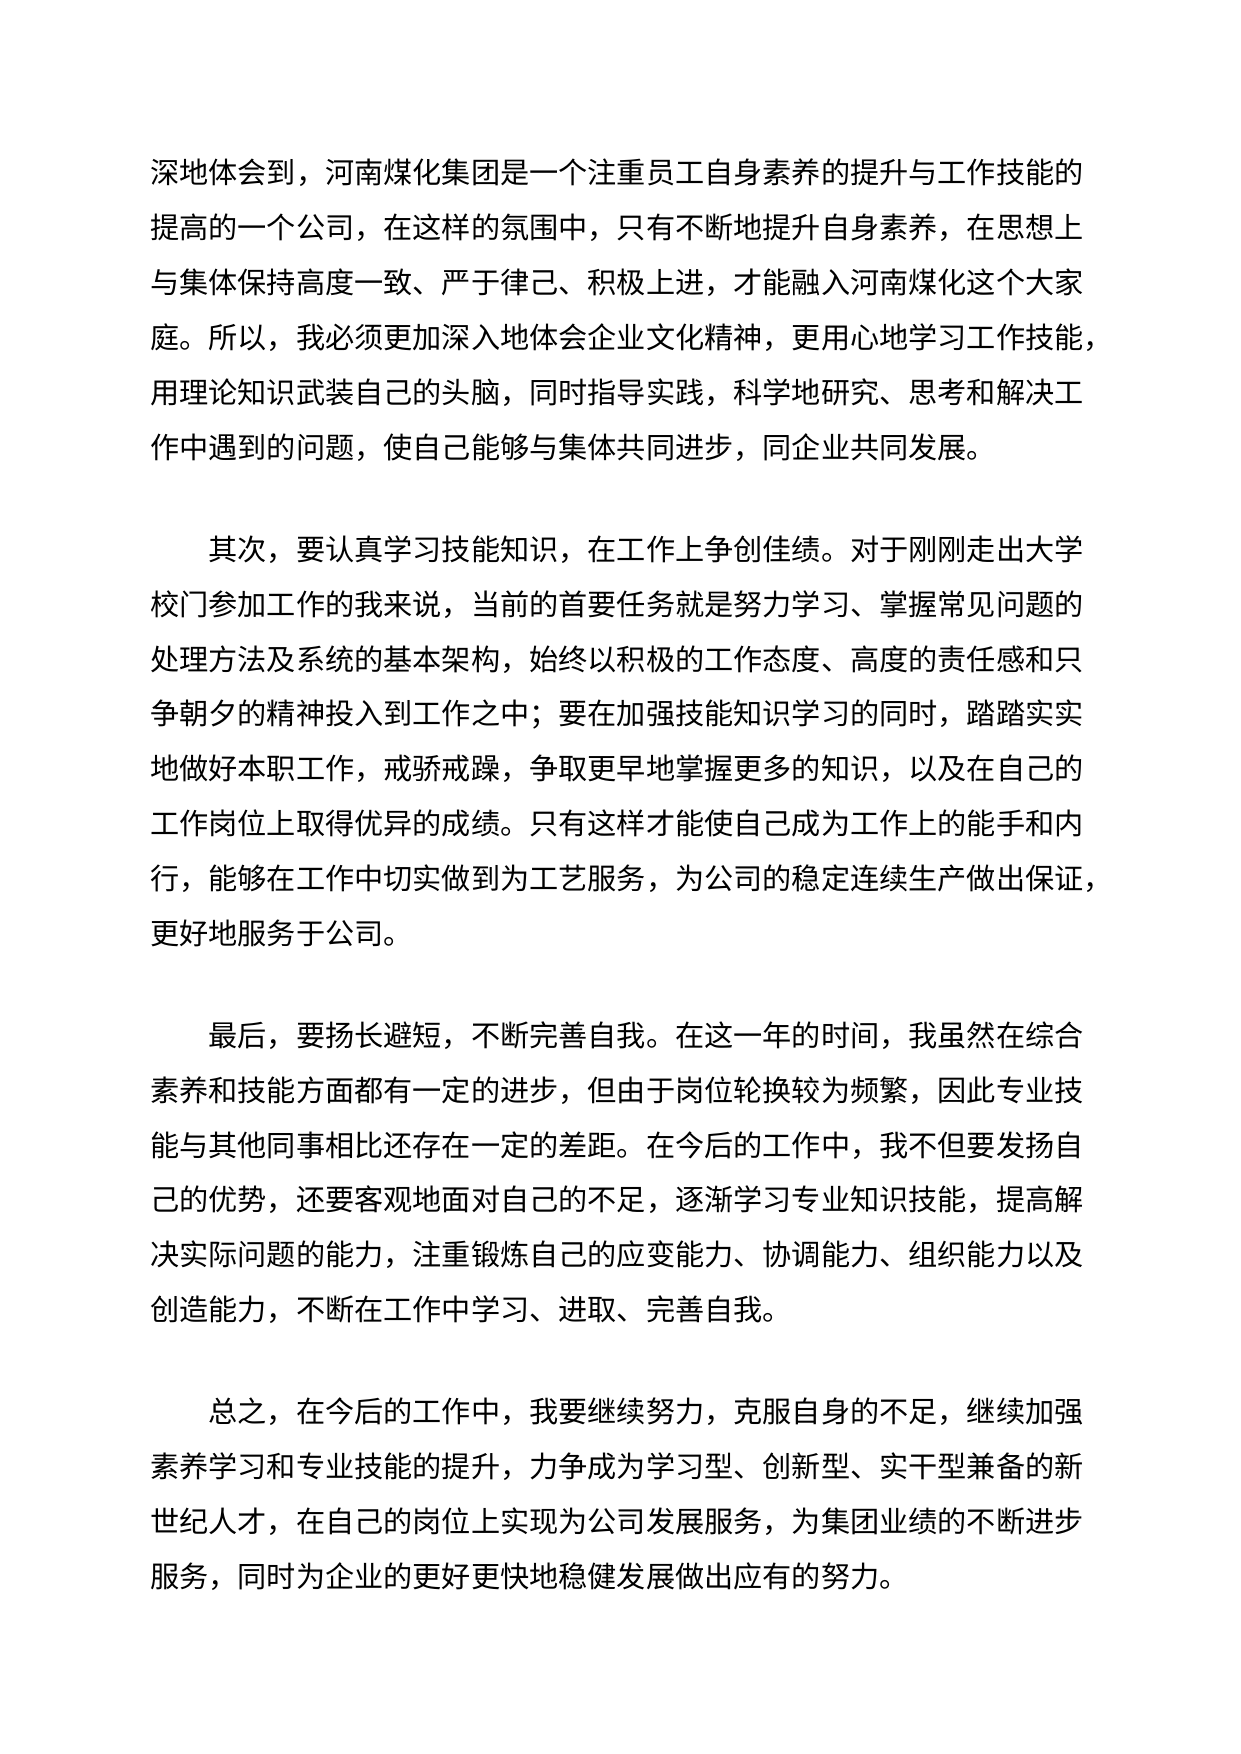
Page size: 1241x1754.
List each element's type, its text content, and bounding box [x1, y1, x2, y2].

text 最后，要扬长避短，不断完善自我。在这一年的时间，我虽然在综合素养和技能方面都有一定的进步，但由于岗位轮换较为频繁，因此专业技能与其他同事相比还存在一定的差距。在今后的工作中，我不但要发扬自己的优势，还要客观地面对自己的不足，逐渐学习专业知识技能，提高解决实际问题的能力，注重锻炼自己的应变能力、协调能力、组织能力以及创造能力，不断在工作中学习、进取、完善自我。 [150, 1012, 1090, 1329]
text 其次，要认真学习技能知识，在工作上争创佳绩。对于刚刚走出大学校门参加工作的我来说，当前的首要任务就是努力学习、掌握常见问题的处理方法及系统的基本架构，始终以积极的工作态度、高度的责任感和只争朝夕的精神投入到工作之中；要在加强技能知识学习的同时，踏踏实实地做好本职工作，戒骄戒躁，争取更早地掌握更多的知识，以及在自己的工作岗位上取得优异的成绩。只有这样才能使自己成为工作上的能手和内行，能够在工作中切实做到为工艺服务，为公司的稳定连续生产做出保证，更好地服务于公司。 [150, 526, 1090, 953]
text 总之，在今后的工作中，我要继续努力，克服自身的不足，继续加强素养学习和专业技能的提升，力争成为学习型、创新型、实干型兼备的新世纪人才，在自己的岗位上实现为公司发展服务，为集团业绩的不断进步服务，同时为企业的更好更快地稳健发展做出应有的努力。 [150, 1388, 1090, 1596]
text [150, 150, 1090, 467]
